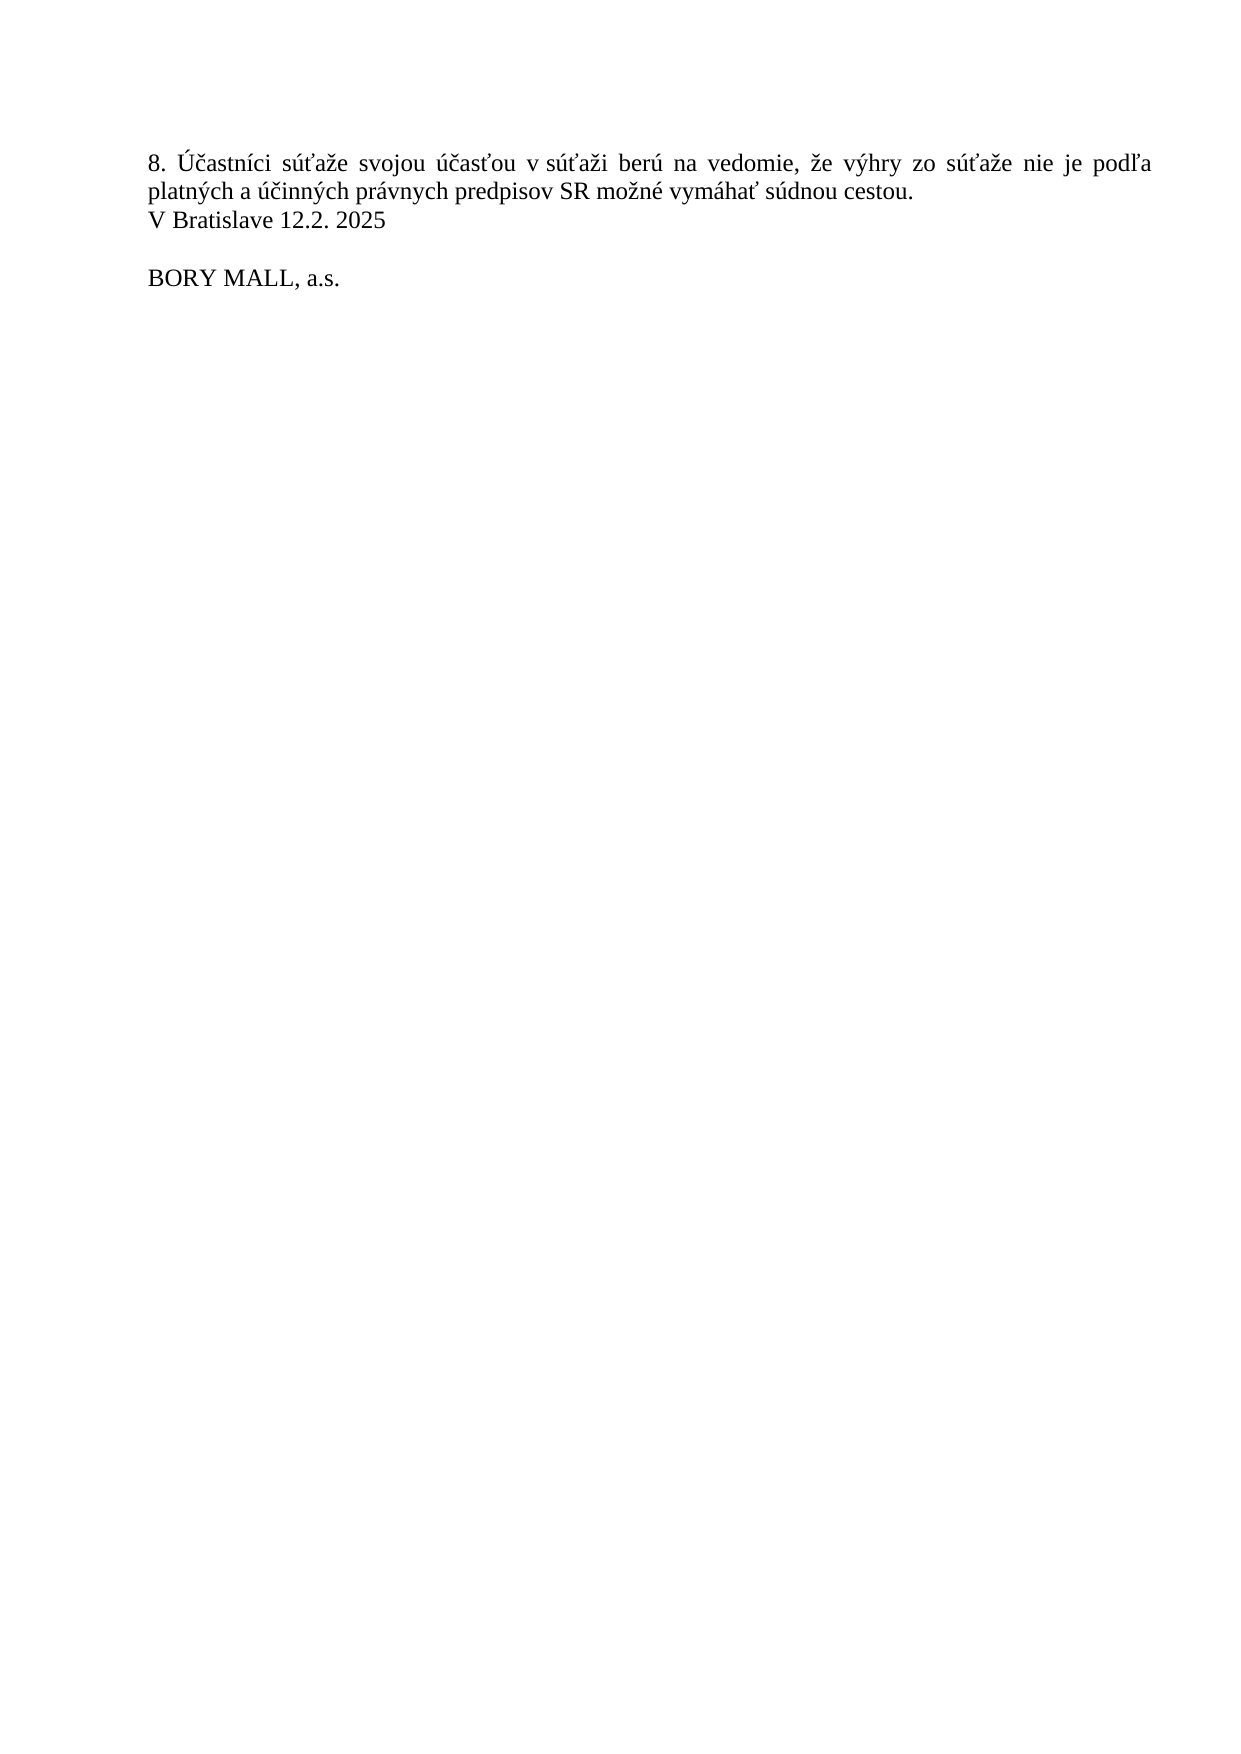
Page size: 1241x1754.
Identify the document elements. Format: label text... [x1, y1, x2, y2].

text BORY MALL, a.s. [148, 263, 1152, 291]
text 8. Účastníci súťaže svojou účasťou v súťaži berú na vedomie, že výhry zo súťaže nie je podľa platných a účinných právnych predpisov SR možné vymáhať súdnou cestou. [148, 148, 1152, 205]
text V Bratislave 12.2. 2025 [148, 205, 1152, 234]
